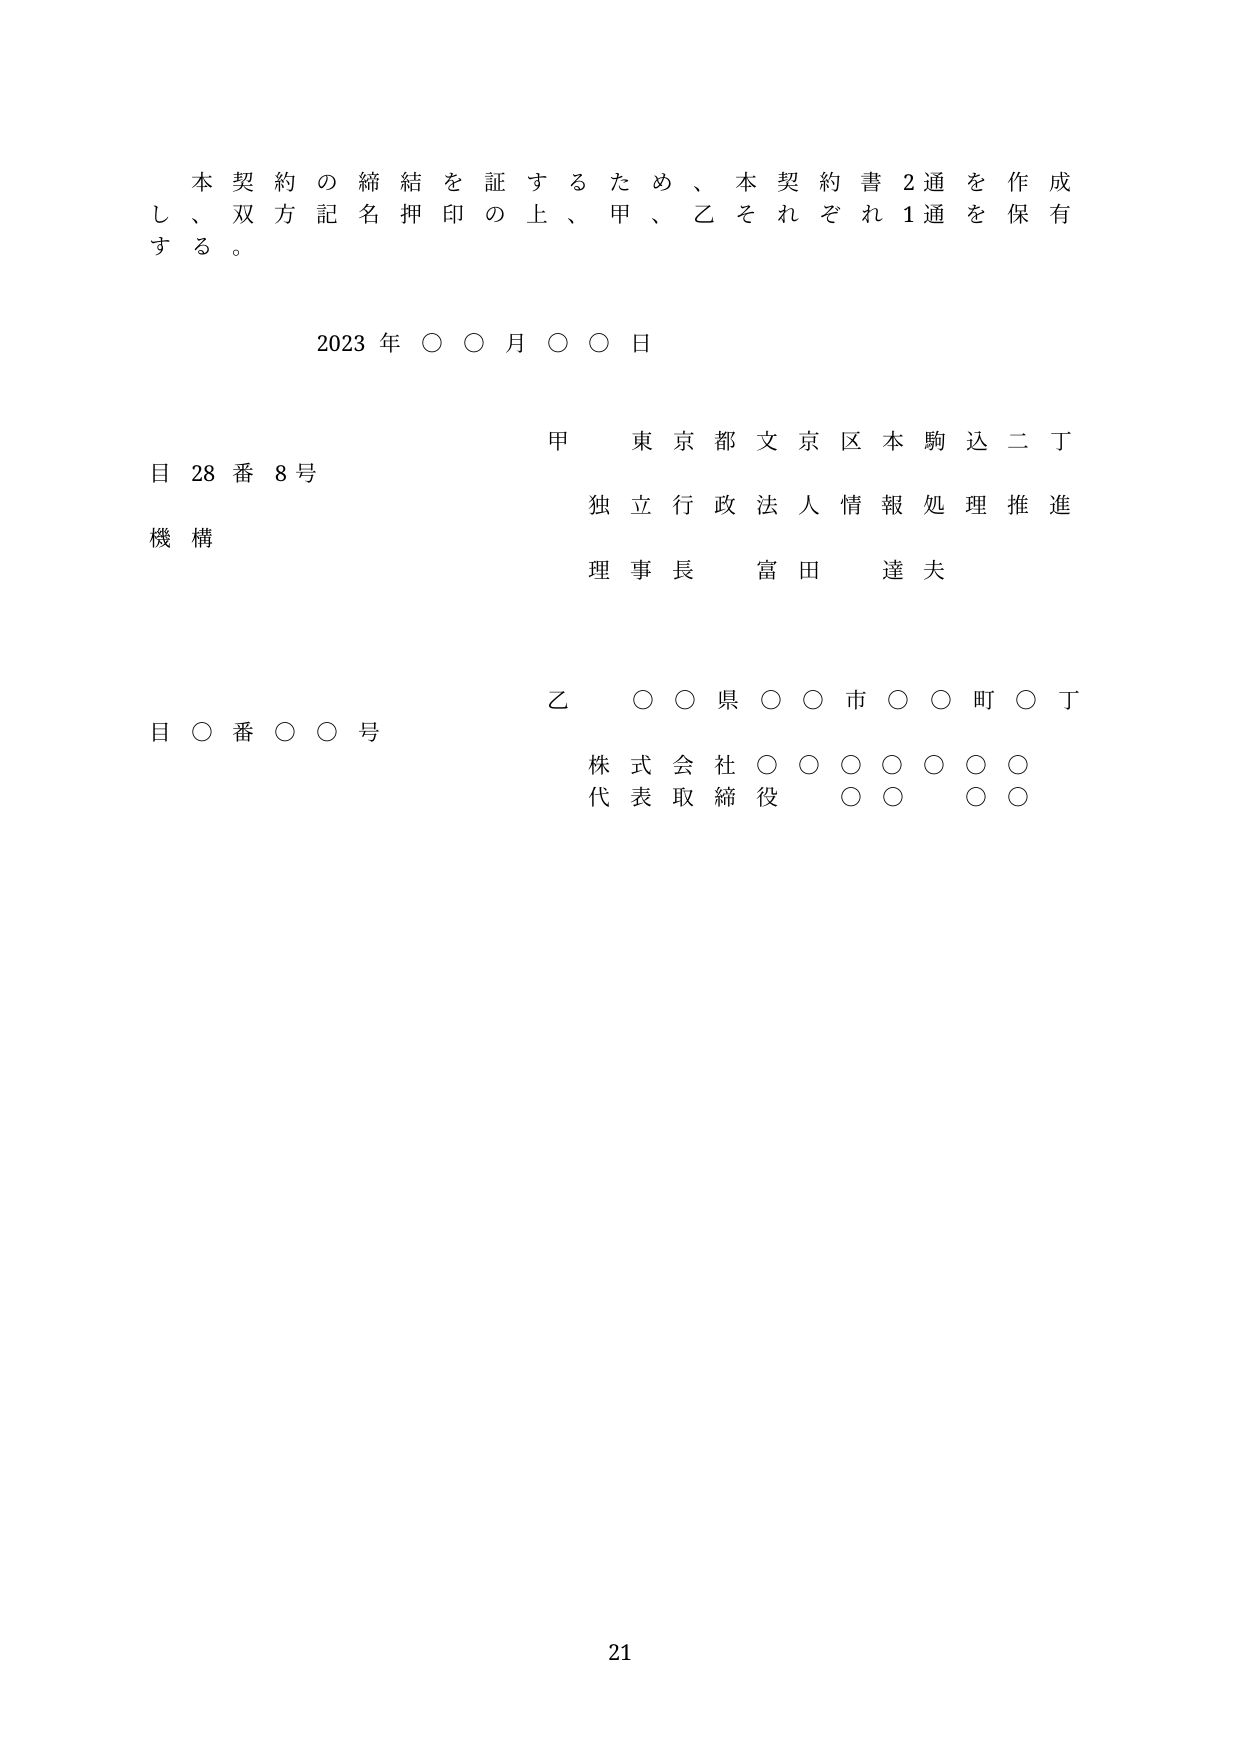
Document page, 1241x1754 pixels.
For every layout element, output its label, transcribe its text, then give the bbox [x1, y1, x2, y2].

text 理事長 富田 達夫 [149, 553, 1100, 585]
text 独立行政法人情報処理推進機構 [149, 488, 1100, 553]
text 2023年○○月○○日 [149, 326, 1100, 359]
text 株式会社○○○○○○○ [149, 747, 1100, 780]
text 本契約の締結を証するため、本契約書2通を作成し、双方記名押印の上、甲、乙それぞれ1通を保有する。 [149, 164, 1091, 261]
text 代表取締役 ○○ ○○ [149, 780, 1100, 812]
text 甲 東京都文京区本駒込二丁目28番8号 [149, 423, 1100, 488]
text 乙 ○○県○○市○○町○丁目○番○○号 [149, 683, 1100, 747]
